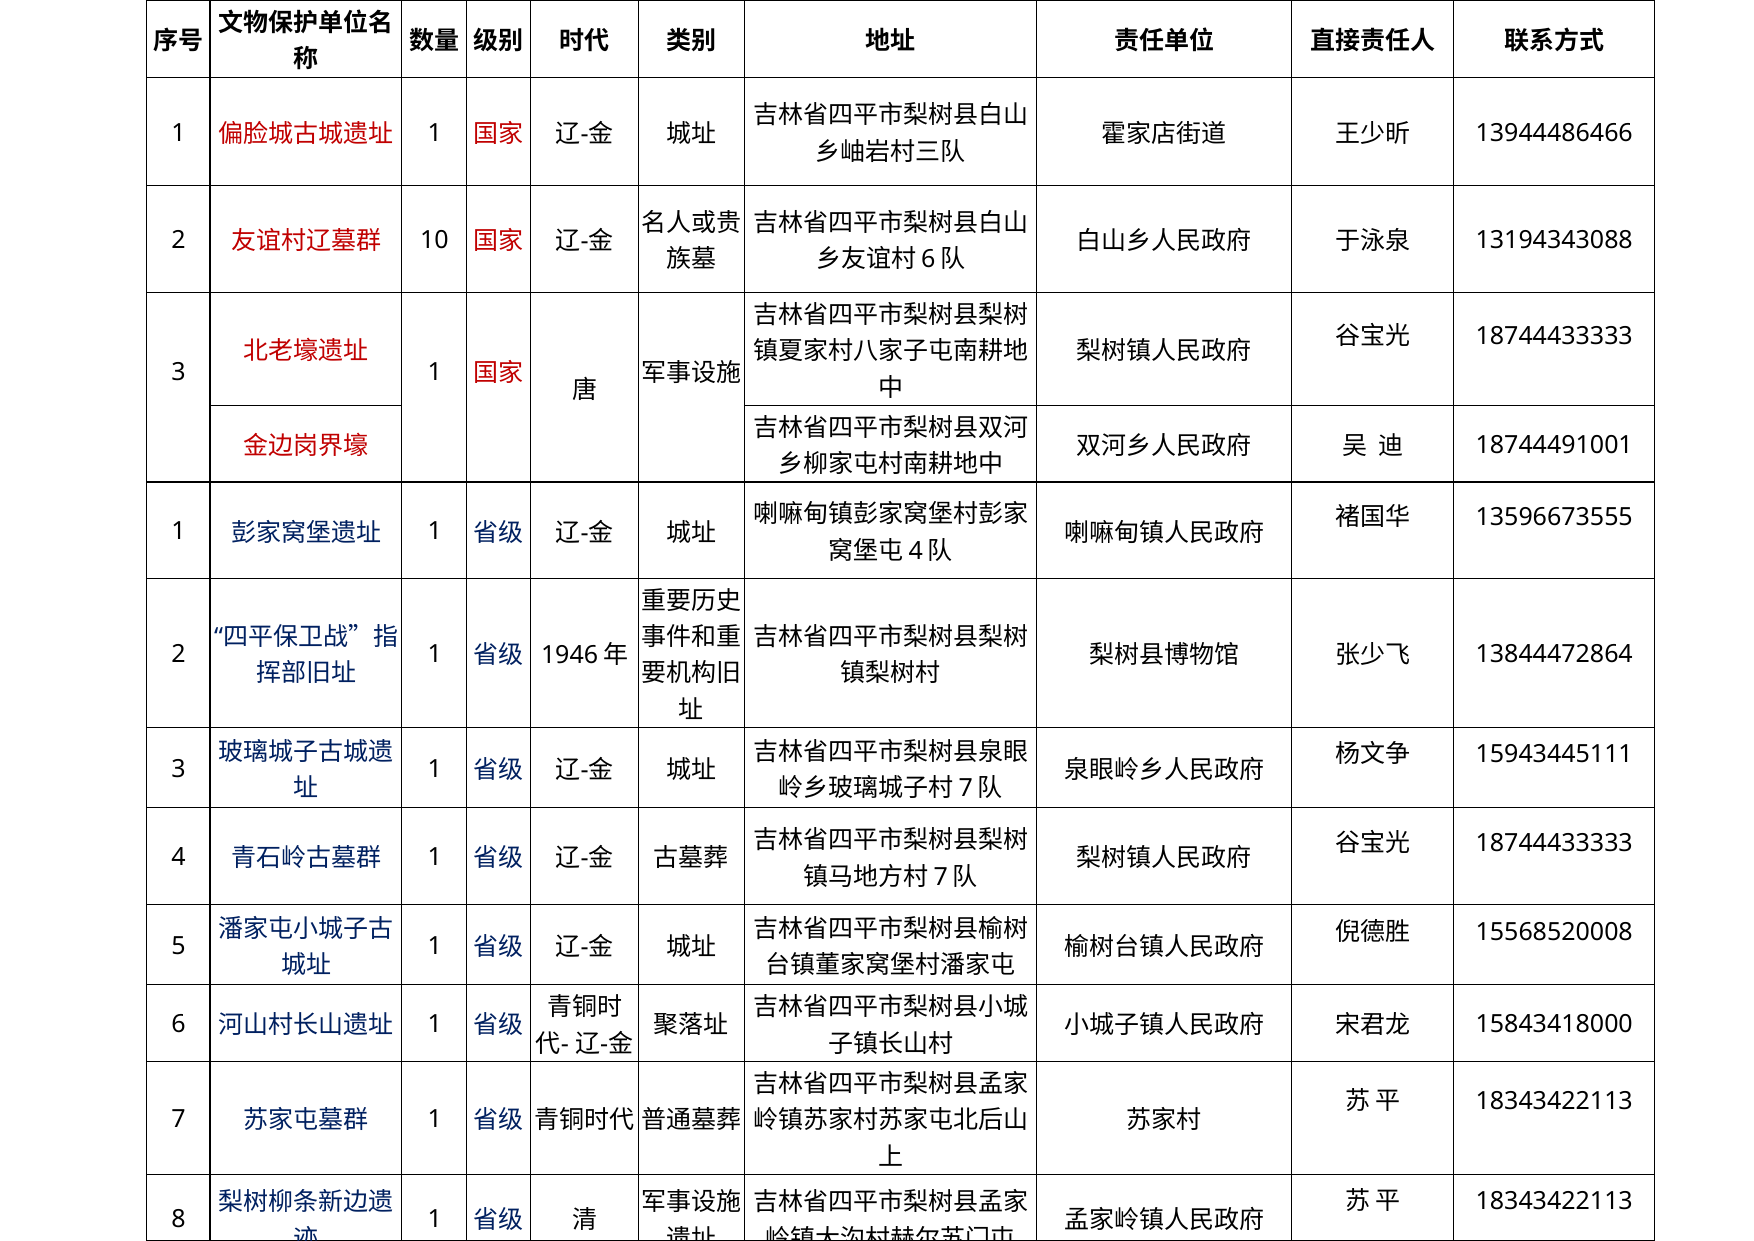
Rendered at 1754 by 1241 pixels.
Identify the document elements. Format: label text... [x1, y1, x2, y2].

table_cell 吉林省四平市梨树县孟家岭镇大沟村赫尔苏门屯 [745, 1175, 1036, 1240]
table_cell 喇嘛甸镇人民政府 [1037, 483, 1291, 578]
table_cell 苏家屯墓群 [211, 1062, 401, 1174]
table_cell 1 [402, 728, 466, 807]
table_cell 省级 [467, 579, 530, 727]
table_cell 18343422113 [1454, 1175, 1654, 1240]
table_header 级别 [467, 1, 530, 77]
table_cell 13596673555 [1454, 483, 1654, 578]
table_cell 1 [402, 293, 466, 481]
table_cell 省级 [467, 905, 530, 984]
table_cell 省级 [467, 728, 530, 807]
table_cell 梨树镇人民政府 [1037, 808, 1291, 904]
table_cell 8 [147, 1175, 209, 1240]
table_cell 唐 [531, 293, 638, 481]
table_cell 省级 [467, 1175, 530, 1240]
table_cell 1 [402, 1062, 466, 1174]
table_cell 吉林省四平市梨树县白山乡岫岩村三队 [745, 78, 1036, 185]
table_header 责任单位 [1037, 1, 1291, 77]
table_cell 7 [147, 1062, 209, 1174]
table_cell 2 [147, 579, 209, 727]
table_cell 梨树柳条新边遗迹 [211, 1175, 401, 1240]
table_cell 3 [147, 728, 209, 807]
table_cell 倪德胜 [1292, 905, 1453, 984]
table_cell 省级 [467, 985, 530, 1061]
table_cell 1 [402, 78, 466, 185]
table_cell 双河乡人民政府 [1037, 406, 1291, 481]
table_cell 吉林省四平市梨树县小城子镇长山村 [745, 985, 1036, 1061]
table_cell 聚落址 [639, 985, 744, 1061]
table_header 联系方式 [1454, 1, 1654, 77]
table_cell 辽-金 [531, 186, 638, 292]
table_cell 13844472864 [1454, 579, 1654, 727]
table_cell 金边岗界壕 [211, 406, 401, 481]
table_cell 孟家岭镇人民政府 [1037, 1175, 1291, 1240]
table_cell 国家 [467, 186, 530, 292]
table_cell 玻璃城子古城遗址 [211, 728, 401, 807]
table_cell 友谊村辽墓群 [211, 186, 401, 292]
table_cell 白山乡人民政府 [1037, 186, 1291, 292]
table_cell 5 [147, 905, 209, 984]
table_cell 苏家村 [1037, 1062, 1291, 1174]
table_cell 18343422113 [1454, 1062, 1654, 1174]
table_cell 18744491001 [1454, 406, 1654, 481]
table_cell 偏脸城古城遗址 [211, 78, 401, 185]
table_cell 喇嘛甸镇彭家窝堡村彭家窝堡屯4队 [745, 483, 1036, 578]
table_cell 清 [531, 1175, 638, 1240]
table_cell 城址 [639, 728, 744, 807]
table_cell 霍家店街道 [1037, 78, 1291, 185]
table_header 类别 [639, 1, 744, 77]
table_cell 潘家屯小城子古城址 [211, 905, 401, 984]
table_cell 彭家窝堡遗址 [211, 483, 401, 578]
table_cell 18744433333 [1454, 808, 1654, 904]
table_cell 宋君龙 [1292, 985, 1453, 1061]
table_header 序号 [147, 1, 209, 77]
table_cell 褚国华 [1292, 483, 1453, 578]
table_cell 1 [402, 985, 466, 1061]
table_cell 13944486466 [1454, 78, 1654, 185]
table_cell 吉林省四平市梨树县孟家岭镇苏家村苏家屯北后山上 [745, 1062, 1036, 1174]
table_cell 1 [402, 808, 466, 904]
table_cell 省级 [467, 1062, 530, 1174]
table_cell 苏 平 [1292, 1175, 1453, 1240]
table_cell 吴 迪 [1292, 406, 1453, 481]
table_cell 军事设施 [639, 293, 744, 481]
table_cell 辽-金 [531, 483, 638, 578]
table_cell 吉林省四平市梨树县双河乡柳家屯村南耕地中 [745, 406, 1036, 481]
table_cell 1 [147, 483, 209, 578]
table_cell 省级 [467, 483, 530, 578]
table_cell 10 [402, 186, 466, 292]
table_cell 15943445111 [1454, 728, 1654, 807]
table_cell 吉林省四平市梨树县白山乡友谊村6队 [745, 186, 1036, 292]
table_cell 吉林省四平市梨树县泉眼岭乡玻璃城子村7队 [745, 728, 1036, 807]
table_cell 吉林省四平市梨树县梨树镇马地方村7队 [745, 808, 1036, 904]
table_cell 城址 [639, 78, 744, 185]
table_cell 于泳泉 [1292, 186, 1453, 292]
table_cell 吉林省四平市梨树县梨树镇夏家村八家子屯南耕地中 [745, 293, 1036, 405]
table_cell 1 [402, 1175, 466, 1240]
table_cell 辽-金 [531, 78, 638, 185]
table_cell 2 [147, 186, 209, 292]
table_cell 15843418000 [1454, 985, 1654, 1061]
table_header 直接责任人 [1292, 1, 1453, 77]
table_cell 辽-金 [531, 808, 638, 904]
table_cell 河山村长山遗址 [211, 985, 401, 1061]
table_cell 重要历史事件和重要机构旧址 [639, 579, 744, 727]
table_cell 普通墓葬 [639, 1062, 744, 1174]
table_cell 张少飞 [1292, 579, 1453, 727]
table_cell 1 [402, 579, 466, 727]
table_cell 军事设施遗址 [639, 1175, 744, 1240]
table_cell 4 [147, 808, 209, 904]
table_cell 城址 [639, 483, 744, 578]
table_cell 北老壕遗址 [211, 293, 401, 405]
table_cell 国家 [467, 293, 530, 481]
table_header 地址 [745, 1, 1036, 77]
table_cell 1 [147, 78, 209, 185]
table_cell 13194343088 [1454, 186, 1654, 292]
table_cell 吉林省四平市梨树县榆树台镇董家窝堡村潘家屯 [745, 905, 1036, 984]
table_cell 小城子镇人民政府 [1037, 985, 1291, 1061]
table_cell 15568520008 [1454, 905, 1654, 984]
table_header 文物保护单位名称 [211, 1, 401, 77]
table_cell 1 [402, 483, 466, 578]
table_cell 泉眼岭乡人民政府 [1037, 728, 1291, 807]
table_cell 苏 平 [1292, 1062, 1453, 1174]
table_cell 古墓葬 [639, 808, 744, 904]
table_cell 6 [147, 985, 209, 1061]
table_cell 1 [402, 905, 466, 984]
table_cell 1946年 [531, 579, 638, 727]
table_cell 辽-金 [531, 728, 638, 807]
table_cell 青石岭古墓群 [211, 808, 401, 904]
table_cell 吉林省四平市梨树县梨树镇梨树村 [745, 579, 1036, 727]
table_cell 青铜时代 [531, 1062, 638, 1174]
table_cell 3 [147, 293, 209, 481]
table_cell 辽-金 [531, 905, 638, 984]
table_cell 榆树台镇人民政府 [1037, 905, 1291, 984]
table_cell 谷宝光 [1292, 293, 1453, 405]
table_cell 青铜时代- 辽-金 [531, 985, 638, 1061]
table_cell 18744433333 [1454, 293, 1654, 405]
table_cell 王少昕 [1292, 78, 1453, 185]
table_cell “四平保卫战”指挥部旧址 [211, 579, 401, 727]
table_cell 梨树县博物馆 [1037, 579, 1291, 727]
table_header 数量 [402, 1, 466, 77]
table_cell 杨文争 [1292, 728, 1453, 807]
table_cell 谷宝光 [1292, 808, 1453, 904]
table_cell 名人或贵族墓 [639, 186, 744, 292]
table_cell 城址 [639, 905, 744, 984]
table_cell 国家 [467, 78, 530, 185]
table_header 时代 [531, 1, 638, 77]
table_cell 梨树镇人民政府 [1037, 293, 1291, 405]
table_cell 省级 [467, 808, 530, 904]
